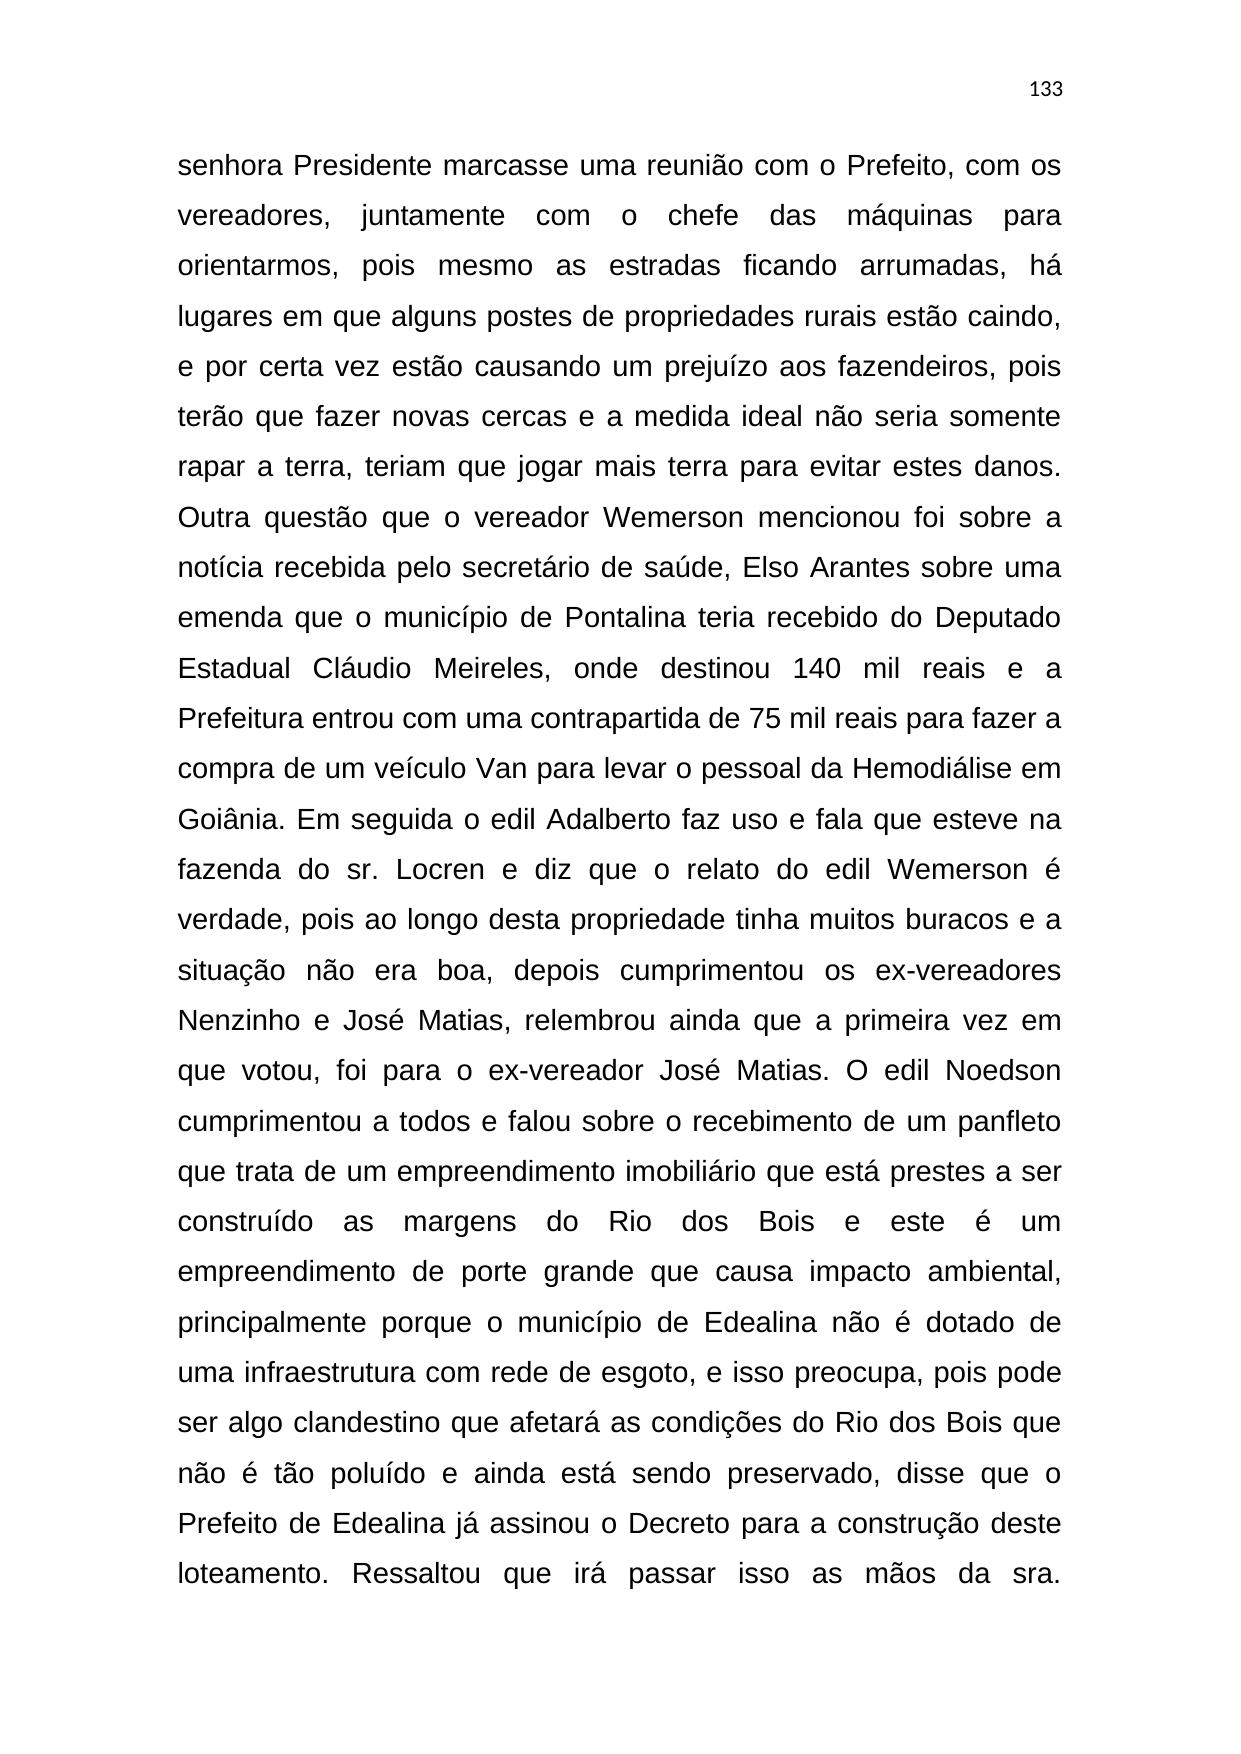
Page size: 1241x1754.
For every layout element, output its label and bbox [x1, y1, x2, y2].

text [177, 148, 1063, 1590]
